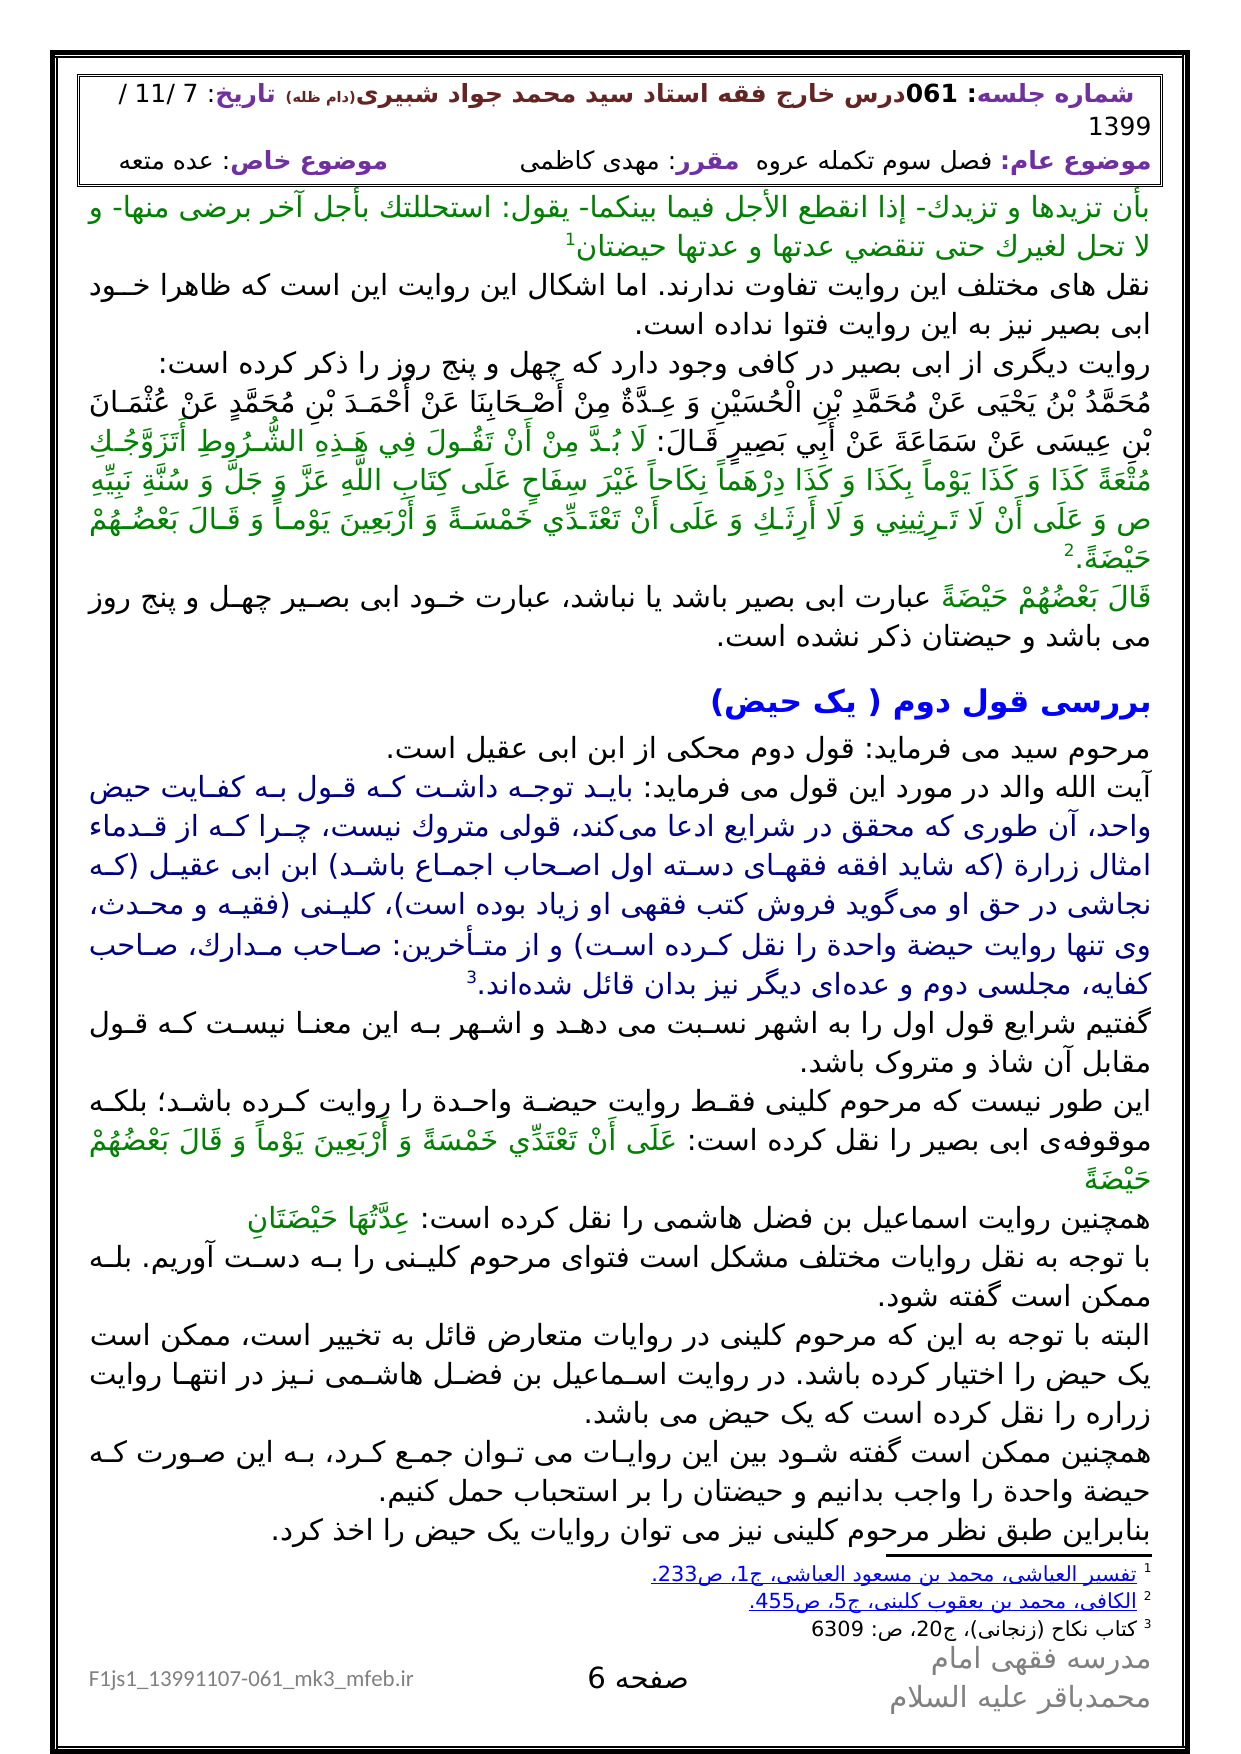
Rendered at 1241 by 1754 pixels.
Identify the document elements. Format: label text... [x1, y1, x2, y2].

text همچنین روایت اسماعیل بن فضل هاشمی را نقل کرده است: عِدَّتُهَا حَيْضَتَانِ [89, 1201, 1152, 1235]
text با توجه به نقل روایات مختلف مشکل است فتوای مرحوم کلینی را به دست آوریم. بله ممکن است گفته شود. [89, 1240, 1152, 1313]
text قَالَ بَعْضُهُمْ حَيْضَةً عبارت ابی بصیر باشد یا نباشد، عبارت خود ابی بصیر چهل و پنج روز می باشد و حیضتان ذکر نشده است. [89, 580, 1152, 653]
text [89, 191, 1152, 263]
text مُحَمَّدُ بْنُ يَحْيَى عَنْ مُحَمَّدِ بْنِ الْحُسَيْنِ وَ عِدَّةٌ مِنْ أَصْحَابِنَا عَنْ أَحْمَدَ بْنِ مُحَمَّدٍ عَنْ عُثْمَانَ بْنِ عِيسَى عَنْ سَمَاعَةَ عَنْ أَبِي بَصِيرٍ قَالَ: لَا بُدَّ مِنْ أَنْ تَقُولَ فِي هَذِهِ الشُّرُوطِ أَتَزَوَّجُكِ مُتْعَةً كَذَا وَ كَذَا يَوْماً بِكَذَا وَ كَذَا دِرْهَماً نِكَاحاً غَيْرَ سِفَاحٍ عَلَى كِتَابِ اللَّهِ عَزَّ وَ جَلَّ وَ سُنَّةِ نَبِيِّهِ ص وَ عَلَى أَنْ لَا تَرِثِينِي وَ لَا أَرِثَكِ وَ عَلَى أَنْ تَعْتَدِّي خَمْسَةً وَ أَرْبَعِينَ يَوْماً وَ قَالَ بَعْضُهُمْ حَيْضَةً. [89, 385, 1152, 575]
text روایت دیگری از ابی بصیر در کافی وجود دارد که چهل و پنج روز را ذکر کرده است: [89, 346, 1152, 380]
subtitle بررسی قول دوم ( یک حیض) [89, 683, 1152, 719]
text نقل های مختلف این روایت تفاوت ندارند. اما اشکال این روایت این است که ظاهرا خود ابی بصیر نیز به این روایت فتوا نداده است. [89, 268, 1152, 341]
text البته با توجه به این که مرحوم کلینی در روایات متعارض قائل به تخییر است، ممکن است یک حیض را اختیار کرده باشد. در روایت اسماعیل بن فضل هاشمی نیز در انتها روایت زراره را نقل کرده است که یک حیض می باشد. [89, 1318, 1152, 1430]
text گفتیم شرایع قول اول را به اشهر نسبت می دهد و اشهر به این معنا نیست که قول مقابل آن شاذ و متروک باشد. [89, 1007, 1152, 1079]
text آیت الله والد در مورد این قول می فرماید: بايد توجه داشت كه قول به كفايت حيض واحد، آن‌ طورى كه محقق در شرايع ادعا مى‌كند، قولى متروك نيست، چرا كه از قدماء امثال زرارة (كه شايد افقه فقهاى دسته اول اصحاب اجماع باشد) ابن ابى عقيل (كه نجاشى در حق او مى‌گويد فروش كتب فقهى او زياد بوده است)، كلينى (فقيه و محدث، وى تنها روايت حيضة واحدة را نقل كرده است) و از متأخرين: صاحب مدارك، صاحب كفايه، مجلسى دوم و عده‌اى ديگر نيز بدان قائل شده‌اند. [89, 770, 1152, 1002]
text مرحوم سید می فرماید: قول دوم محکی از ابن ابی عقیل است. [89, 731, 1152, 765]
text بنابراین طبق نظر مرحوم کلینی نیز می توان روایات یک حیض را اخذ کرد. [89, 1513, 1152, 1547]
text این طور نیست که مرحوم کلینی فقط روایت حیضة واحدة را روایت کرده باشد؛ بلکه موقوفه‌ی ابی بصیر را نقل کرده است: عَلَى أَنْ تَعْتَدِّي خَمْسَةً وَ أَرْبَعِينَ يَوْماً وَ قَالَ بَعْضُهُمْ حَيْضَةً [89, 1084, 1152, 1196]
text همچنین ممکن است گفته شود بین این روایات می توان جمع کرد، به این صورت که حیضة واحدة را واجب بدانیم و حیضتان را بر استحباب حمل کنیم. [89, 1435, 1152, 1508]
